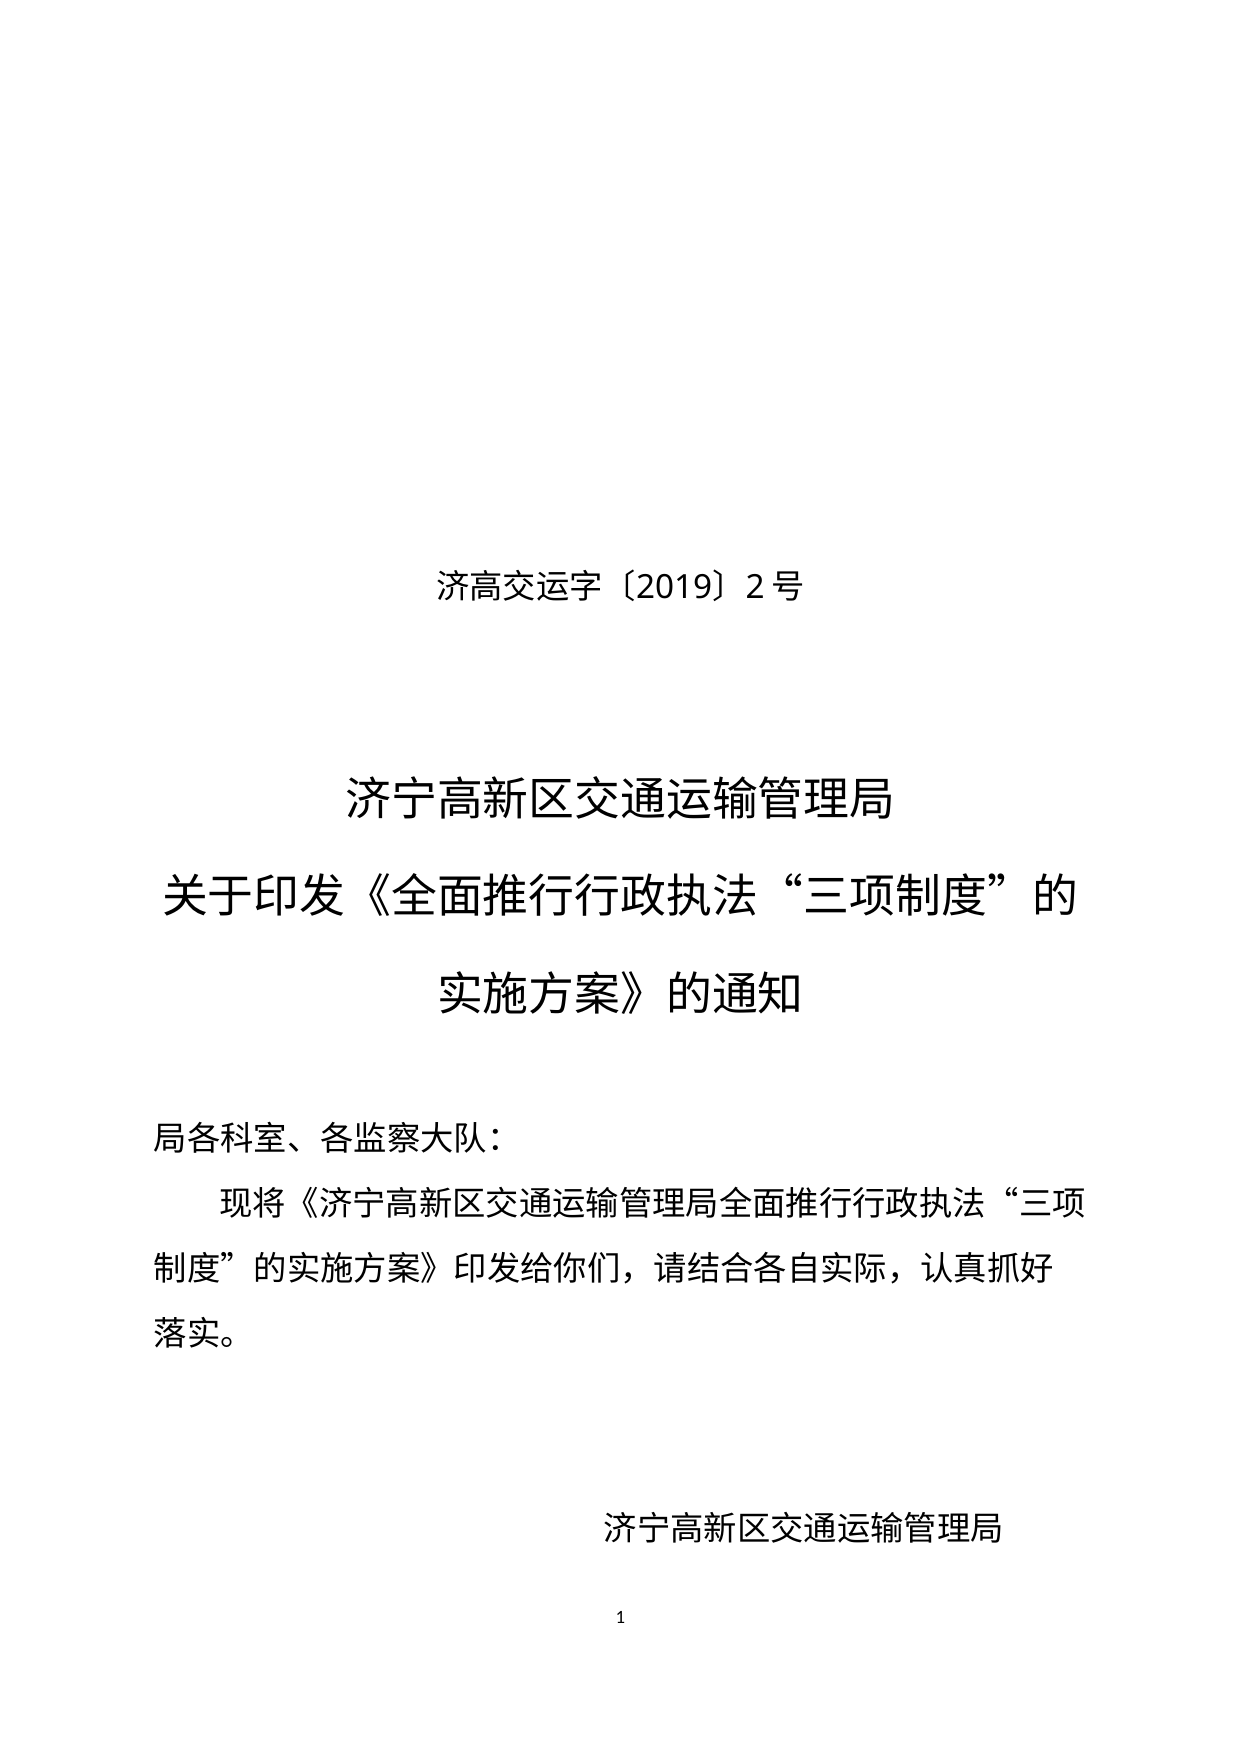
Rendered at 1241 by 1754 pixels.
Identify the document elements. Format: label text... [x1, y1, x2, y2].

text 局各科室、各监察大队： [153, 1104, 1087, 1169]
text 济高交运字〔2019〕2号 [153, 551, 1087, 616]
text 关于印发《全面推行行政执法“三项制度”的实施方案》的通知 [153, 844, 1087, 1039]
text 现将《济宁高新区交通运输管理局全面推行行政执法“三项制度”的实施方案》印发给你们，请结合各自实际，认真抓好落实。 [153, 1169, 1087, 1364]
text 济宁高新区交通运输管理局 [153, 746, 1087, 844]
text 济宁高新区交通运输管理局 [153, 1494, 1087, 1559]
